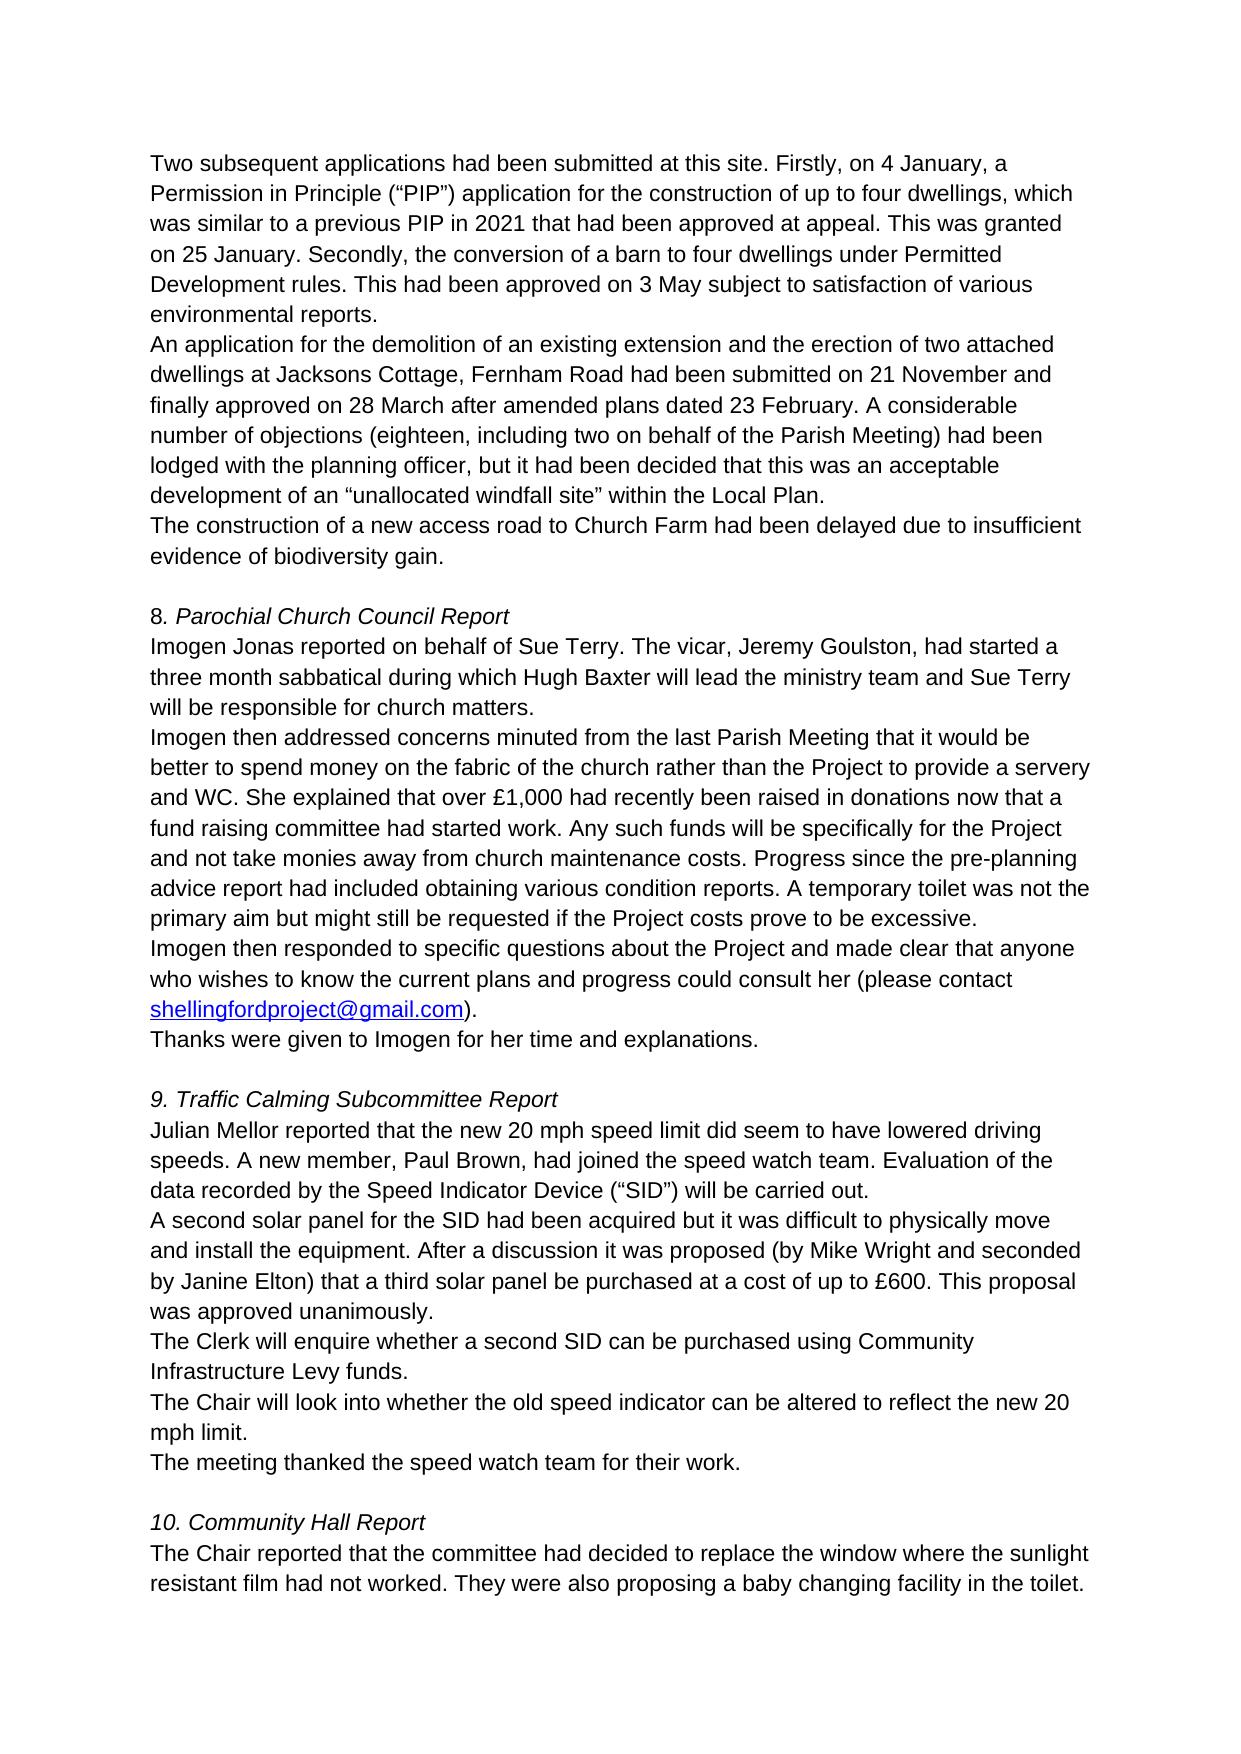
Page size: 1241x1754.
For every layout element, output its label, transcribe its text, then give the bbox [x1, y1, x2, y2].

list A second solar panel for the SID had been acquired but it was difficult to physically move and install the equipment. After a discussion it was proposed (by Mike Wright and seconded by Janine Elton) that a third solar panel be purchased at a cost of up to £600. This proposal was approved unanimously. [150, 1207, 1090, 1324]
list 9. Traffic Calming Subcommittee Report [150, 1086, 1090, 1113]
list The construction of a new access road to Church Farm had been delayed due to insufficient evidence of biodiversity gain. [150, 512, 1090, 569]
list Julian Mellor reported that the new 20 mph speed limit did seem to have lowered driving speeds. A new member, Paul Brown, had joined the speed watch team. Evaluation of the data recorded by the Speed Indicator Device (“SID”) will be carried out. [150, 1117, 1090, 1203]
list 10. Community Hall Report [150, 1509, 1090, 1536]
list Imogen then responded to specific questions about the Project and made clear that anyone who wishes to know the current plans and progress could consult her (please contact shellingfordproject@gmail.com). [150, 935, 1090, 1022]
list The meeting thanked the speed watch team for their work. [150, 1449, 1090, 1475]
list The Chair will look into whether the old speed indicator can be altered to reflect the new 20 mph limit. [150, 1388, 1090, 1445]
list Imogen then addressed concerns minuted from the last Parish Meeting that it would be better to spend money on the fabric of the church rather than the Project to provide a servery and WC. She explained that over £1,000 had recently been raised in donations now that a fund raising committee had started work. Any such funds will be specifically for the Project and not take monies away from church maintenance costs. Progress since the pre-planning advice report had included obtaining various condition reports. A temporary toilet was not the primary aim but might still be requested if the Project costs prove to be excessive. [150, 724, 1090, 932]
list An application for the demolition of an existing extension and the erection of two attached dwellings at Jacksons Cottage, Fernham Road had been submitted on 21 November and finally approved on 28 March after amended plans dated 23 February. A considerable number of objections (eighteen, including two on behalf of the Parish Meeting) had been lodged with the planning officer, but it had been decided that this was an acceptable development of an “unallocated windfall site” within the Local Plan. [150, 331, 1090, 509]
list Imogen Jonas reported on behalf of Sue Terry. The vicar, Jeremy Goulston, had started a three month sabbatical during which Hugh Baxter will lead the ministry team and Sue Terry will be responsible for church matters. [150, 633, 1090, 720]
list The Clerk will enquire whether a second SID can be purchased using Community Infrastructure Levy funds. [150, 1328, 1090, 1385]
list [150, 150, 1090, 327]
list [150, 1539, 1090, 1596]
list Thanks were given to Imogen for her time and explanations. [150, 1026, 1090, 1052]
list 8. Parochial Church Council Report [150, 603, 1090, 629]
